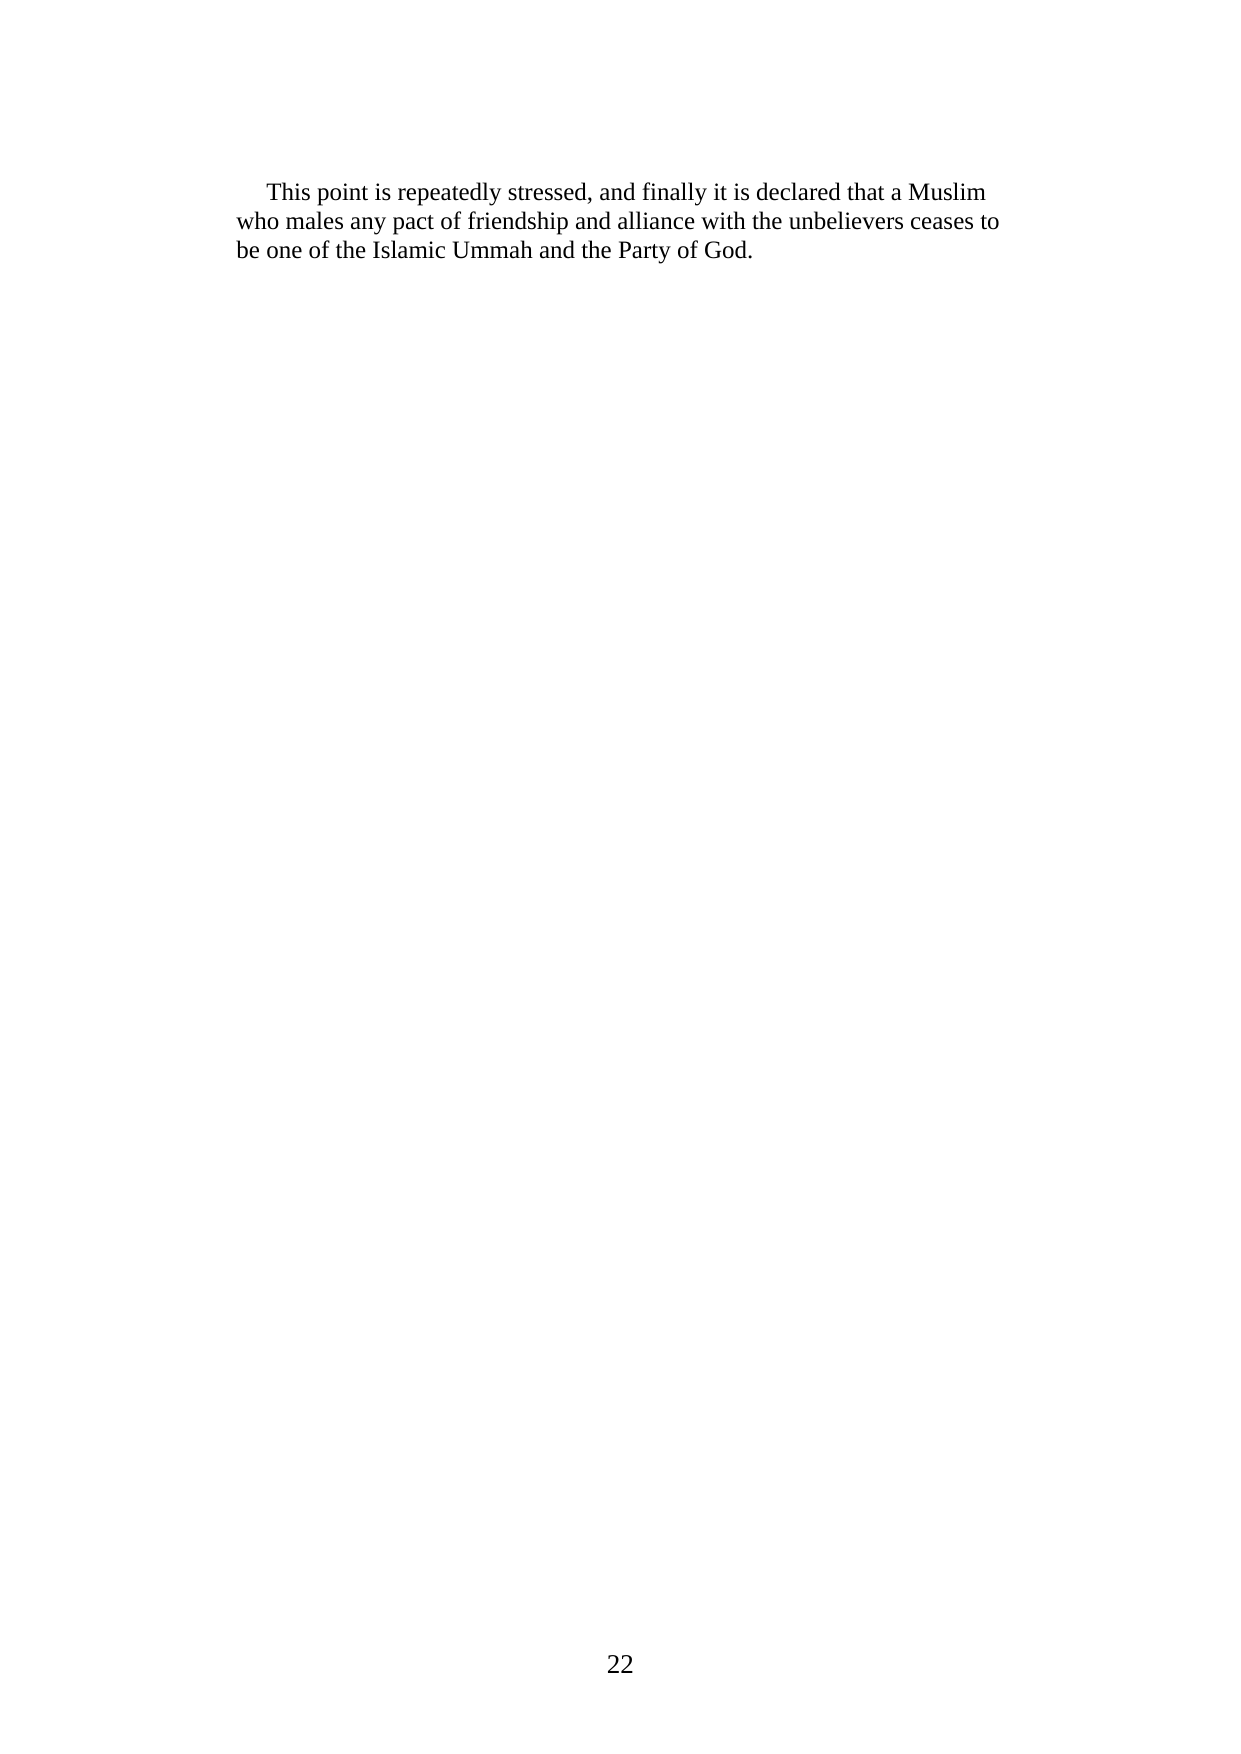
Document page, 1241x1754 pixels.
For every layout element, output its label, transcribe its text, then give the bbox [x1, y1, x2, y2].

text This point is repeatedly stressed, and finally it is declared that a Muslim who males any pact of friendship and alliance with the unbelievers ceases to be one of the Islamic Ummah and the Party of God. [236, 177, 1004, 263]
